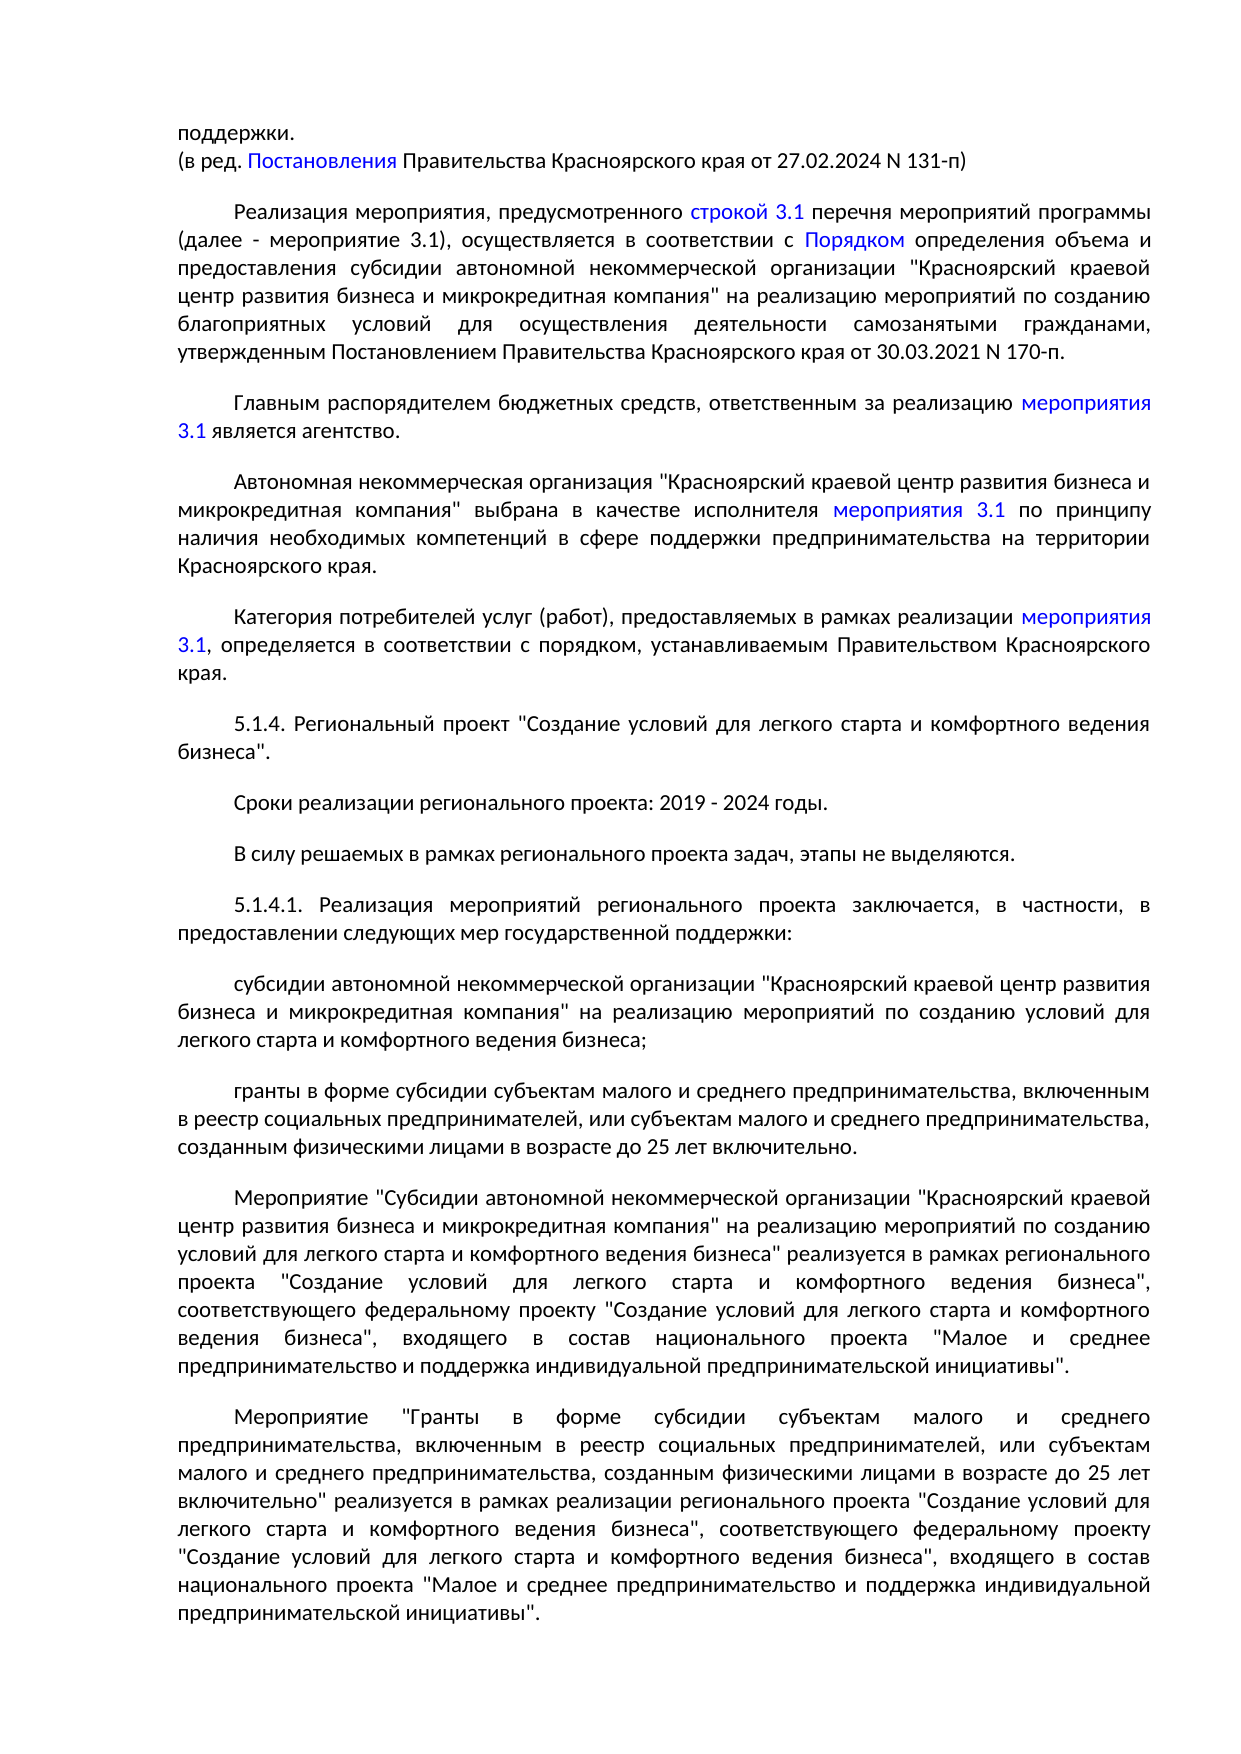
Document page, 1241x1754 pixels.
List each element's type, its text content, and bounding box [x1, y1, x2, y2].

text Реализация мероприятия, предусмотренного строкой 3.1 перечня мероприятий программы (далее - мероприятие 3.1), осуществляется в соответствии с Порядком определения объема и предоставления субсидии автономной некоммерческой организации "Красноярский краевой центр развития бизнеса и микрокредитная компания" на реализацию мероприятий по созданию благоприятных условий для осуществления деятельности самозанятыми гражданами, утвержденным Постановлением Правительства Красноярского края от 30.03.2021 N 170-п. [177, 197, 1152, 365]
text субсидии автономной некоммерческой организации "Красноярский краевой центр развития бизнеса и микрокредитная компания" на реализацию мероприятий по созданию условий для легкого старта и комфортного ведения бизнеса; [177, 969, 1152, 1053]
text Сроки реализации регионального проекта: 2019 - 2024 годы. [177, 788, 1152, 816]
text В силу решаемых в рамках регионального проекта задач, этапы не выделяются. [177, 839, 1152, 867]
text (в ред. Постановления Правительства Красноярского края от 27.02.2024 N 131-п) [177, 146, 1152, 174]
text гранты в форме субсидии субъектам малого и среднего предпринимательства, включенным в реестр социальных предпринимателей, или субъектам малого и среднего предпринимательства, созданным физическими лицами в возрасте до 25 лет включительно. [177, 1076, 1152, 1160]
text Категория потребителей услуг (работ), предоставляемых в рамках реализации мероприятия 3.1, определяется в соответствии с порядком, устанавливаемым Правительством Красноярского края. [177, 602, 1152, 686]
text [177, 118, 1152, 146]
text 5.1.4. Региональный проект "Создание условий для легкого старта и комфортного ведения бизнеса". [177, 709, 1152, 765]
text Мероприятие "Гранты в форме субсидии субъектам малого и среднего предпринимательства, включенным в реестр социальных предпринимателей, или субъектам малого и среднего предпринимательства, созданным физическими лицами в возрасте до 25 лет включительно" реализуется в рамках реализации регионального проекта "Создание условий для легкого старта и комфортного ведения бизнеса", соответствующего федеральному проекту "Создание условий для легкого старта и комфортного ведения бизнеса", входящего в состав национального проекта "Малое и среднее предпринимательство и поддержка индивидуальной предпринимательской инициативы". [177, 1402, 1152, 1626]
text Автономная некоммерческая организация "Красноярский краевой центр развития бизнеса и микрокредитная компания" выбрана в качестве исполнителя мероприятия 3.1 по принципу наличия необходимых компетенций в сфере поддержки предпринимательства на территории Красноярского края. [177, 467, 1152, 579]
text 5.1.4.1. Реализация мероприятий регионального проекта заключается, в частности, в предоставлении следующих мер государственной поддержки: [177, 890, 1152, 946]
text Мероприятие "Субсидии автономной некоммерческой организации "Красноярский краевой центр развития бизнеса и микрокредитная компания" на реализацию мероприятий по созданию условий для легкого старта и комфортного ведения бизнеса" реализуется в рамках регионального проекта "Создание условий для легкого старта и комфортного ведения бизнеса", соответствующего федеральному проекту "Создание условий для легкого старта и комфортного ведения бизнеса", входящего в состав национального проекта "Малое и среднее предпринимательство и поддержка индивидуальной предпринимательской инициативы". [177, 1183, 1152, 1379]
text Главным распорядителем бюджетных средств, ответственным за реализацию мероприятия 3.1 является агентство. [177, 388, 1152, 444]
